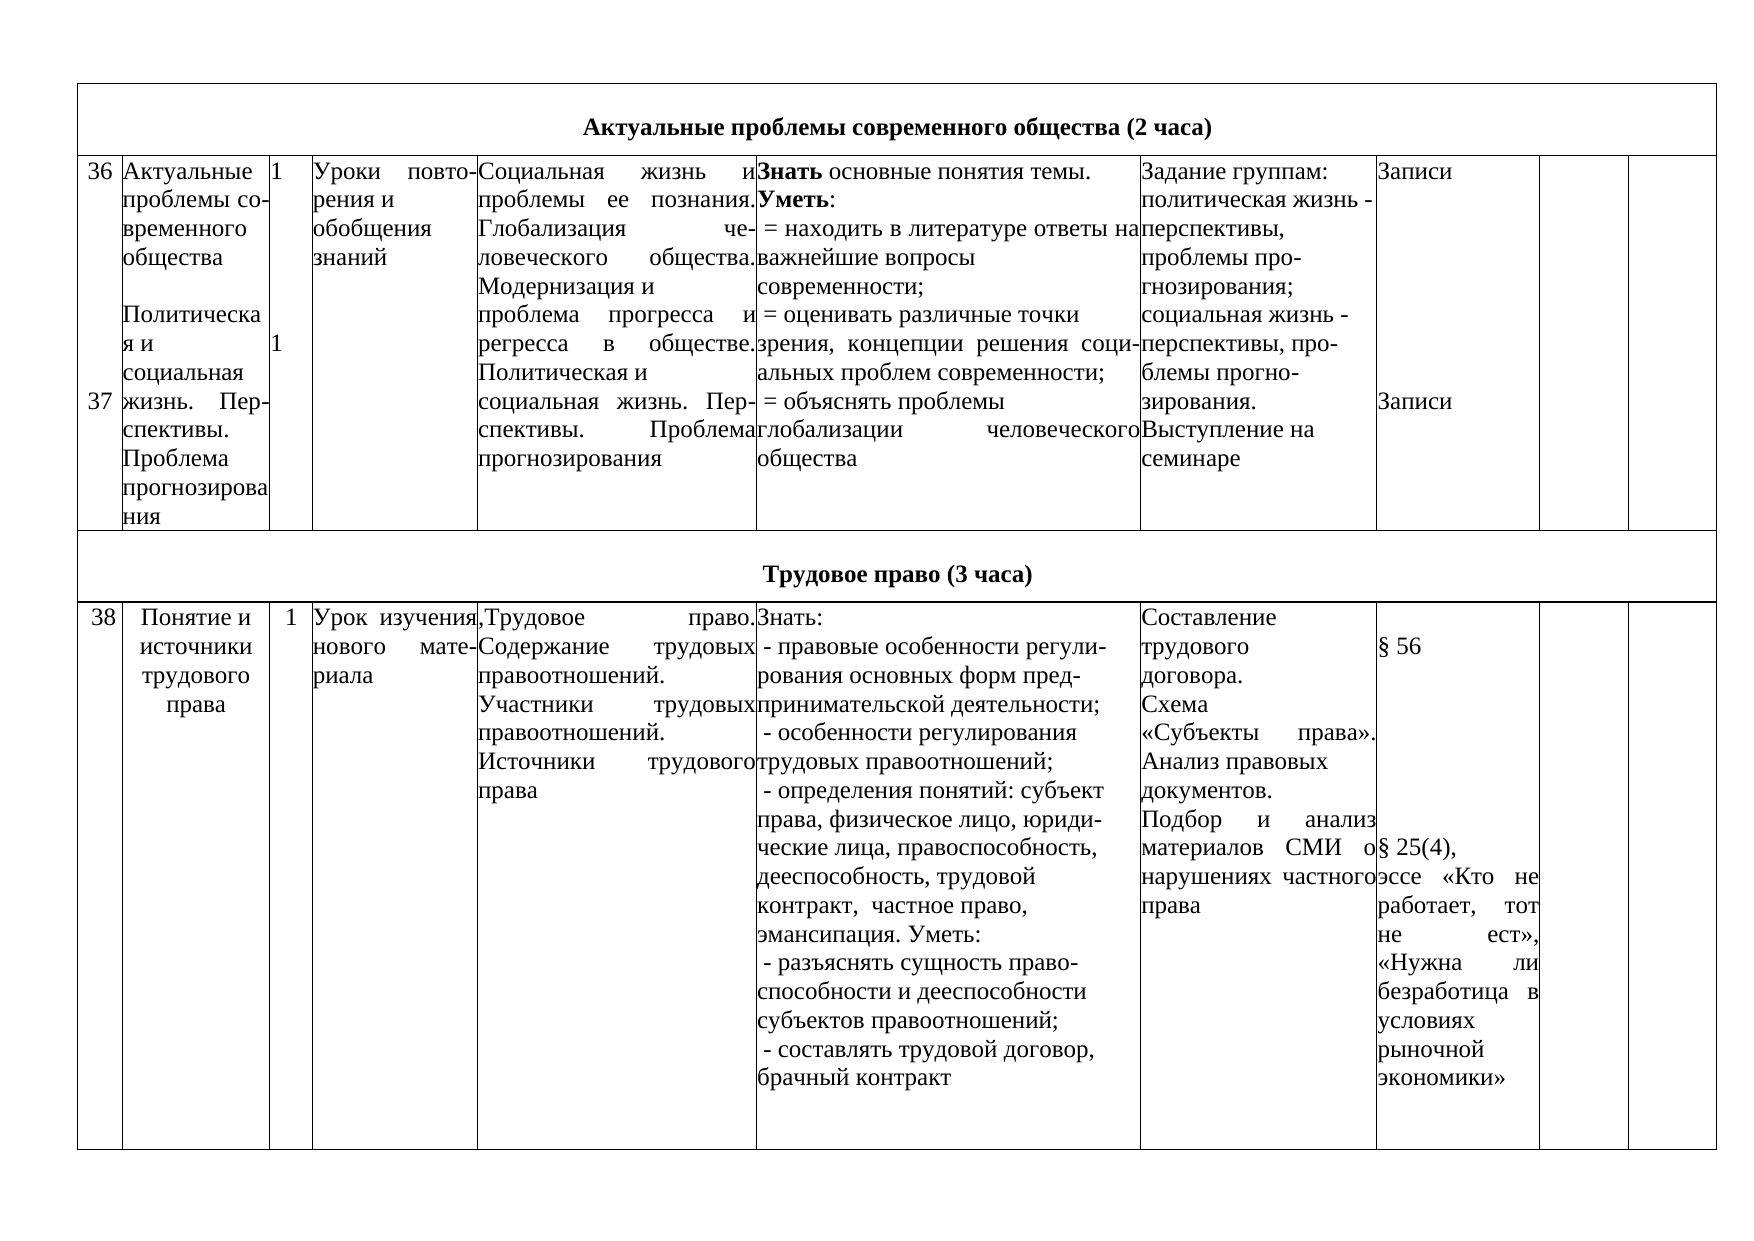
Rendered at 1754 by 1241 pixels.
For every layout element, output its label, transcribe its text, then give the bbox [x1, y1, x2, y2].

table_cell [123, 603, 269, 1149]
table_cell Задание группам: политическая жизнь - перспективы, проблемы прогнозирования; социальная жизнь - перспективы, проблемы прогнозирования. Выступление на семинаре [1141, 156, 1376, 529]
table_cell Актуальные проблемы современного общества (2 часа) [78, 84, 1716, 155]
table_cell Знать основные понятия темы. Уметь: = находить в литературе ответы на важнейшие вопросы современности; = оценивать различные точки зрения, концепции решения социальных проблем современности; = объяснять проблемы глобализации человеческого общества [757, 156, 1140, 529]
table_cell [1377, 603, 1539, 1149]
table_cell Записи Записи [1377, 156, 1539, 529]
table_cell [1629, 603, 1716, 1149]
table_cell [1540, 603, 1628, 1149]
table_cell [1629, 156, 1716, 529]
table_cell 38 [78, 603, 122, 1149]
table_cell Социальная жизнь и проблемы ее познания. Глобализация человеческого общества. Модернизация и проблема прогресса и регресса в обществе. Политическая и социальная жизнь. Перспективы. Проблема прогнозирования [478, 156, 756, 529]
table_cell 36 37 [78, 156, 122, 529]
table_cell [313, 603, 477, 1149]
table_cell Трудовое право (3 часа) [78, 531, 1716, 601]
table_cell Уроки повторения и обобщения знаний [313, 156, 477, 529]
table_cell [1141, 603, 1376, 1149]
table_cell 1 [270, 603, 312, 1149]
table_cell 1 1 [270, 156, 312, 529]
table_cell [478, 603, 756, 1149]
table_cell Актуальные проблемы современного общества Политическая и социальная жизнь. Перспективы. Проблема прогнозирования [123, 156, 269, 529]
table_cell [1540, 156, 1628, 529]
